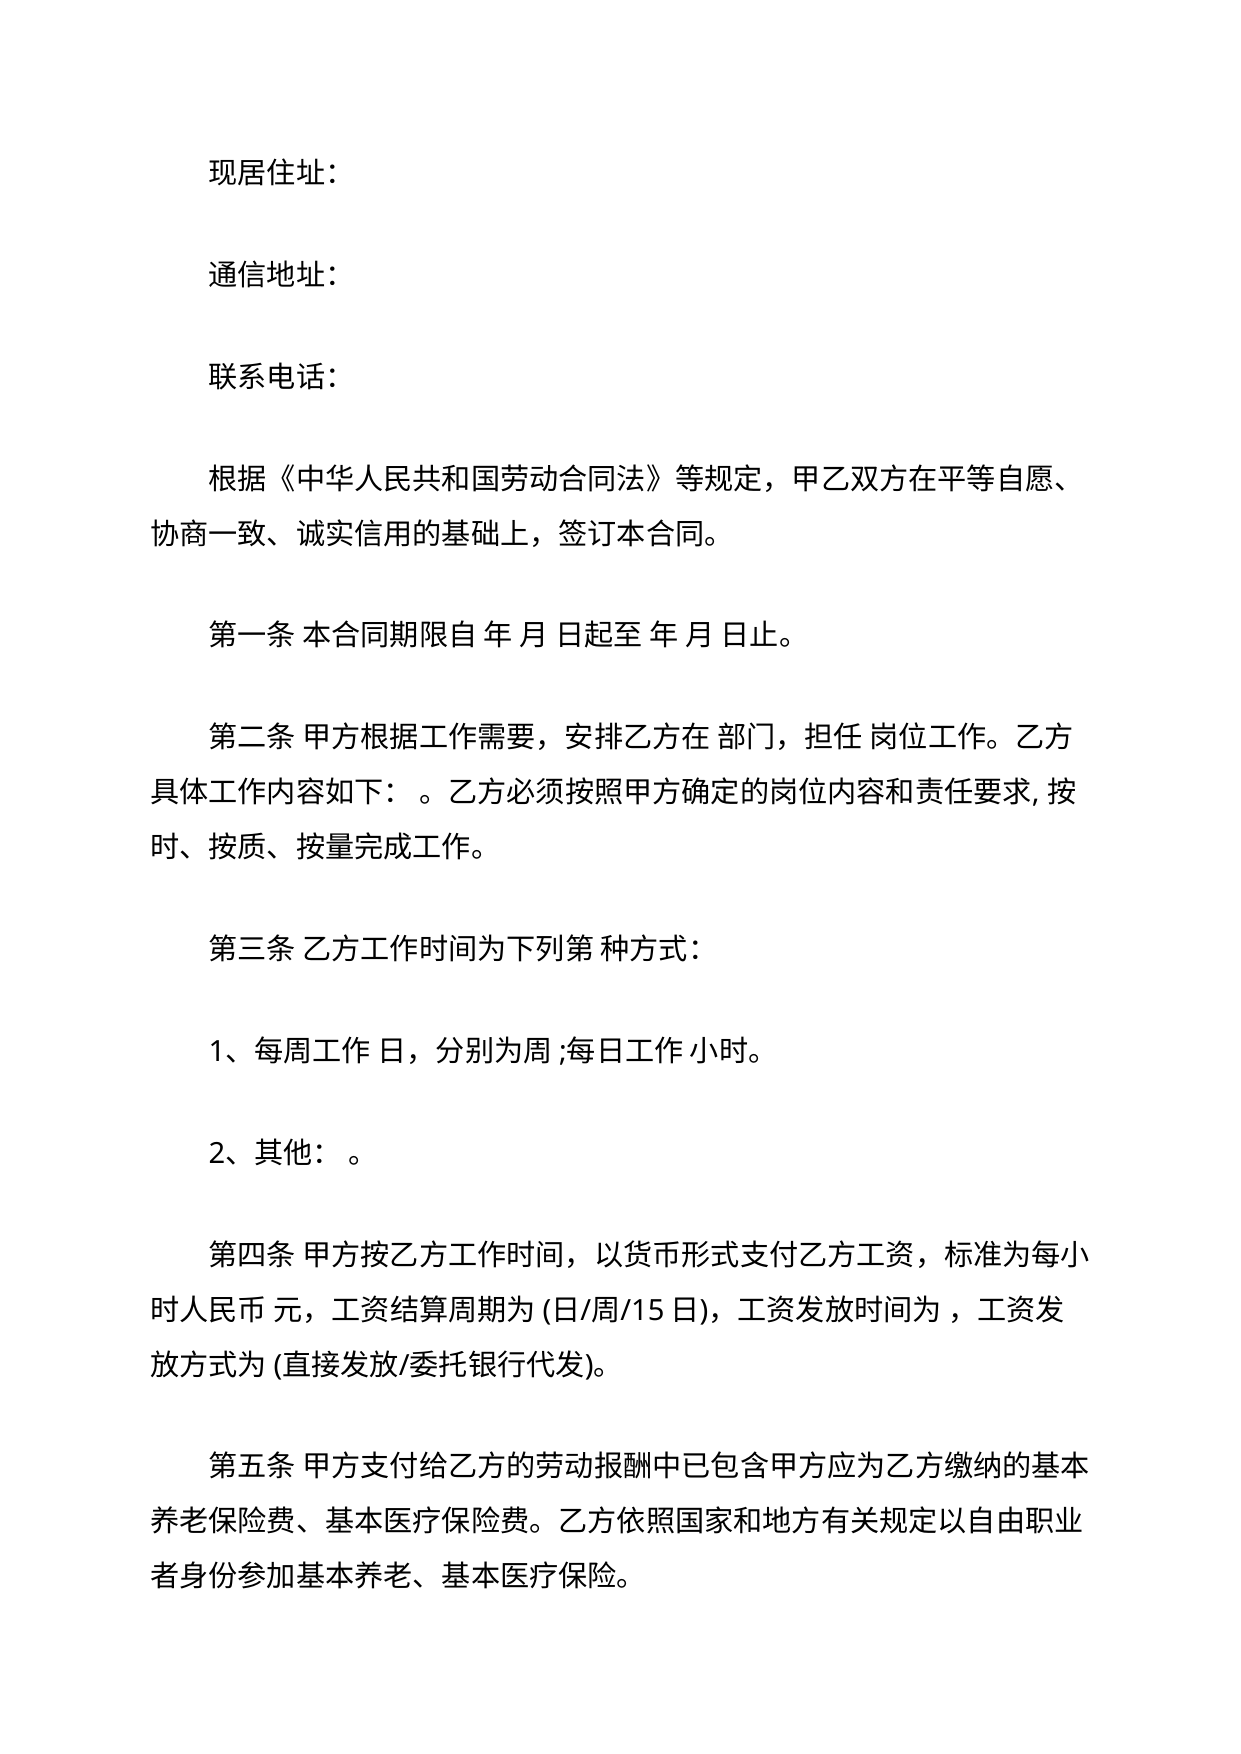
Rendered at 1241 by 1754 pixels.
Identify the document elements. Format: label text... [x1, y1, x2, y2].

text 第二条 甲方根据工作需要，安排乙方在 部门，担任 岗位工作。乙方具体工作内容如下： 。乙方必须按照甲方确定的岗位内容和责任要求, 按时、按质、按量完成工作。 [150, 714, 1090, 866]
text 第一条 本合同期限自 年 月 日起至 年 月 日止。 [150, 612, 1090, 654]
text 根据《中华人民共和国劳动合同法》等规定，甲乙双方在平等自愿、协商一致、诚实信用的基础上，签订本合同。 [150, 455, 1090, 552]
text 第四条 甲方按乙方工作时间，以货币形式支付乙方工资，标准为每小时人民币 元，工资结算周期为 (日/周/15日)，工资发放时间为 ，工资发放方式为 (直接发放/委托银行代发)。 [150, 1231, 1090, 1383]
text 1、每周工作 日，分别为周 ;每日工作 小时。 [150, 1027, 1090, 1069]
text 2、其他： 。 [150, 1129, 1090, 1172]
text 第五条 甲方支付给乙方的劳动报酬中已包含甲方应为乙方缴纳的基本养老保险费、基本医疗保险费。乙方依照国家和地方有关规定以自由职业者身份参加基本养老、基本医疗保险。 [150, 1443, 1090, 1595]
text 现居住址： [150, 150, 1090, 192]
text 联系电话： [150, 353, 1090, 396]
text 通信地址： [150, 252, 1090, 294]
text 第三条 乙方工作时间为下列第 种方式： [150, 925, 1090, 968]
